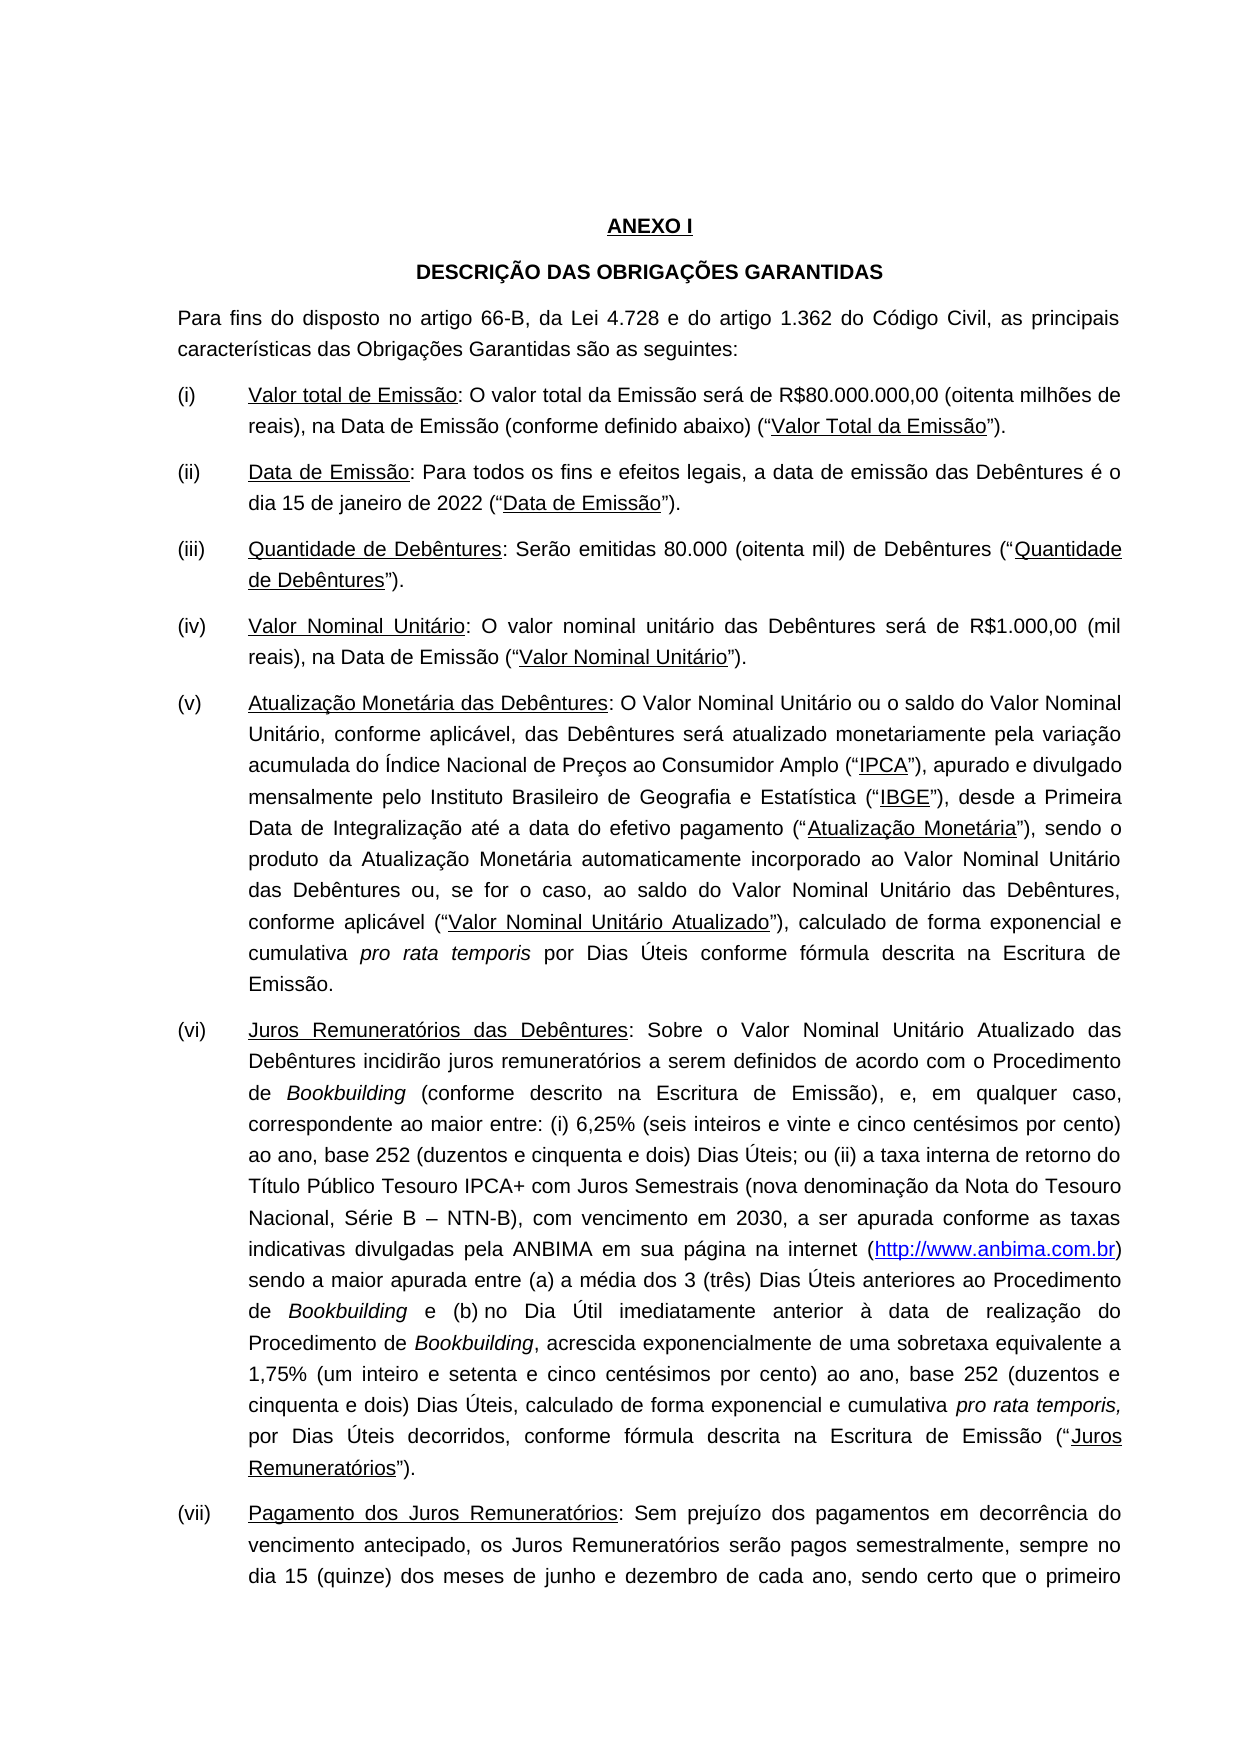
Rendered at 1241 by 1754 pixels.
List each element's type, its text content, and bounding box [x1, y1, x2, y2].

text DESCRIÇÃO DAS OBRIGAÇÕES GARANTIDAS [177, 254, 1122, 285]
list Valor total de Emissão: O valor total da Emissão será de R$80.000.000,00 (oitenta milhões de reais), na Data de Emissão (conforme definido abaixo) (“Valor Total da Emissão”). [177, 377, 1122, 439]
list Valor Nominal Unitário: O valor nominal unitário das Debêntures será de R$1.000,00 (mil reais), na Data de Emissão (“Valor Nominal Unitário”). [177, 608, 1122, 671]
list Atualização Monetária das Debêntures: O Valor Nominal Unitário ou o saldo do Valor Nominal Unitário, conforme aplicável, das Debêntures será atualizado monetariamente pela variação acumulada do Índice Nacional de Preços ao Consumidor Amplo (“IPCA”), apurado e divulgado mensalmente pelo Instituto Brasileiro de Geografia e Estatística (“IBGE”), desde a Primeira Data de Integralização até a data do efetivo pagamento (“Atualização Monetária”), sendo o produto da Atualização Monetária automaticamente incorporado ao Valor Nominal Unitário das Debêntures ou, se for o caso, ao saldo do Valor Nominal Unitário das Debêntures, conforme aplicável (“Valor Nominal Unitário Atualizado”), calculado de forma exponencial e cumulativa pro rata temporis por Dias Úteis conforme fórmula descrita na Escritura de Emissão. [177, 685, 1122, 998]
text ANEXO I [177, 208, 1122, 239]
list Quantidade de Debêntures: Serão emitidas 80.000 (oitenta mil) de Debêntures (“Quantidade de Debêntures”). [177, 531, 1122, 594]
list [177, 1496, 1122, 1589]
list Para fins do disposto no artigo 66-B, da Lei 4.728 e do artigo 1.362 do Código Civil, as principais características das Obrigações Garantidas são as seguintes: [177, 300, 1122, 362]
list Data de Emissão: Para todos os fins e efeitos legais, a data de emissão das Debêntures é o dia 15 de janeiro de 2022 (“Data de Emissão”). [177, 454, 1122, 517]
list Juros Remuneratórios das Debêntures: Sobre o Valor Nominal Unitário Atualizado das Debêntures incidirão juros remuneratórios a serem definidos de acordo com o Procedimento de Bookbuilding (conforme descrito na Escritura de Emissão), e, em qualquer caso, correspondente ao maior entre: (i) 6,25% (seis inteiros e vinte e cinco centésimos por cento) ao ano, base 252 (duzentos e cinquenta e dois) Dias Úteis; ou (ii) a taxa interna de retorno do Título Público Tesouro IPCA+ com Juros Semestrais (nova denominação da Nota do Tesouro Nacional, Série B – NTN-B), com vencimento em 2030, a ser apurada conforme as taxas indicativas divulgadas pela ANBIMA em sua página na internet (http://www.anbima.com.br) sendo a maior apurada entre (a) a média dos 3 (três) Dias Úteis anteriores ao Procedimento de Bookbuilding e (b) no Dia Útil imediatamente anterior à data de realização do Procedimento de Bookbuilding, acrescida exponencialmente de uma sobretaxa equivalente a 1,75% (um inteiro e setenta e cinco centésimos por cento) ao ano, base 252 (duzentos e cinquenta e dois) Dias Úteis, calculado de forma exponencial e cumulativa pro rata temporis, por Dias Úteis decorridos, conforme fórmula descrita na Escritura de Emissão (“Juros Remuneratórios”). [177, 1012, 1122, 1481]
